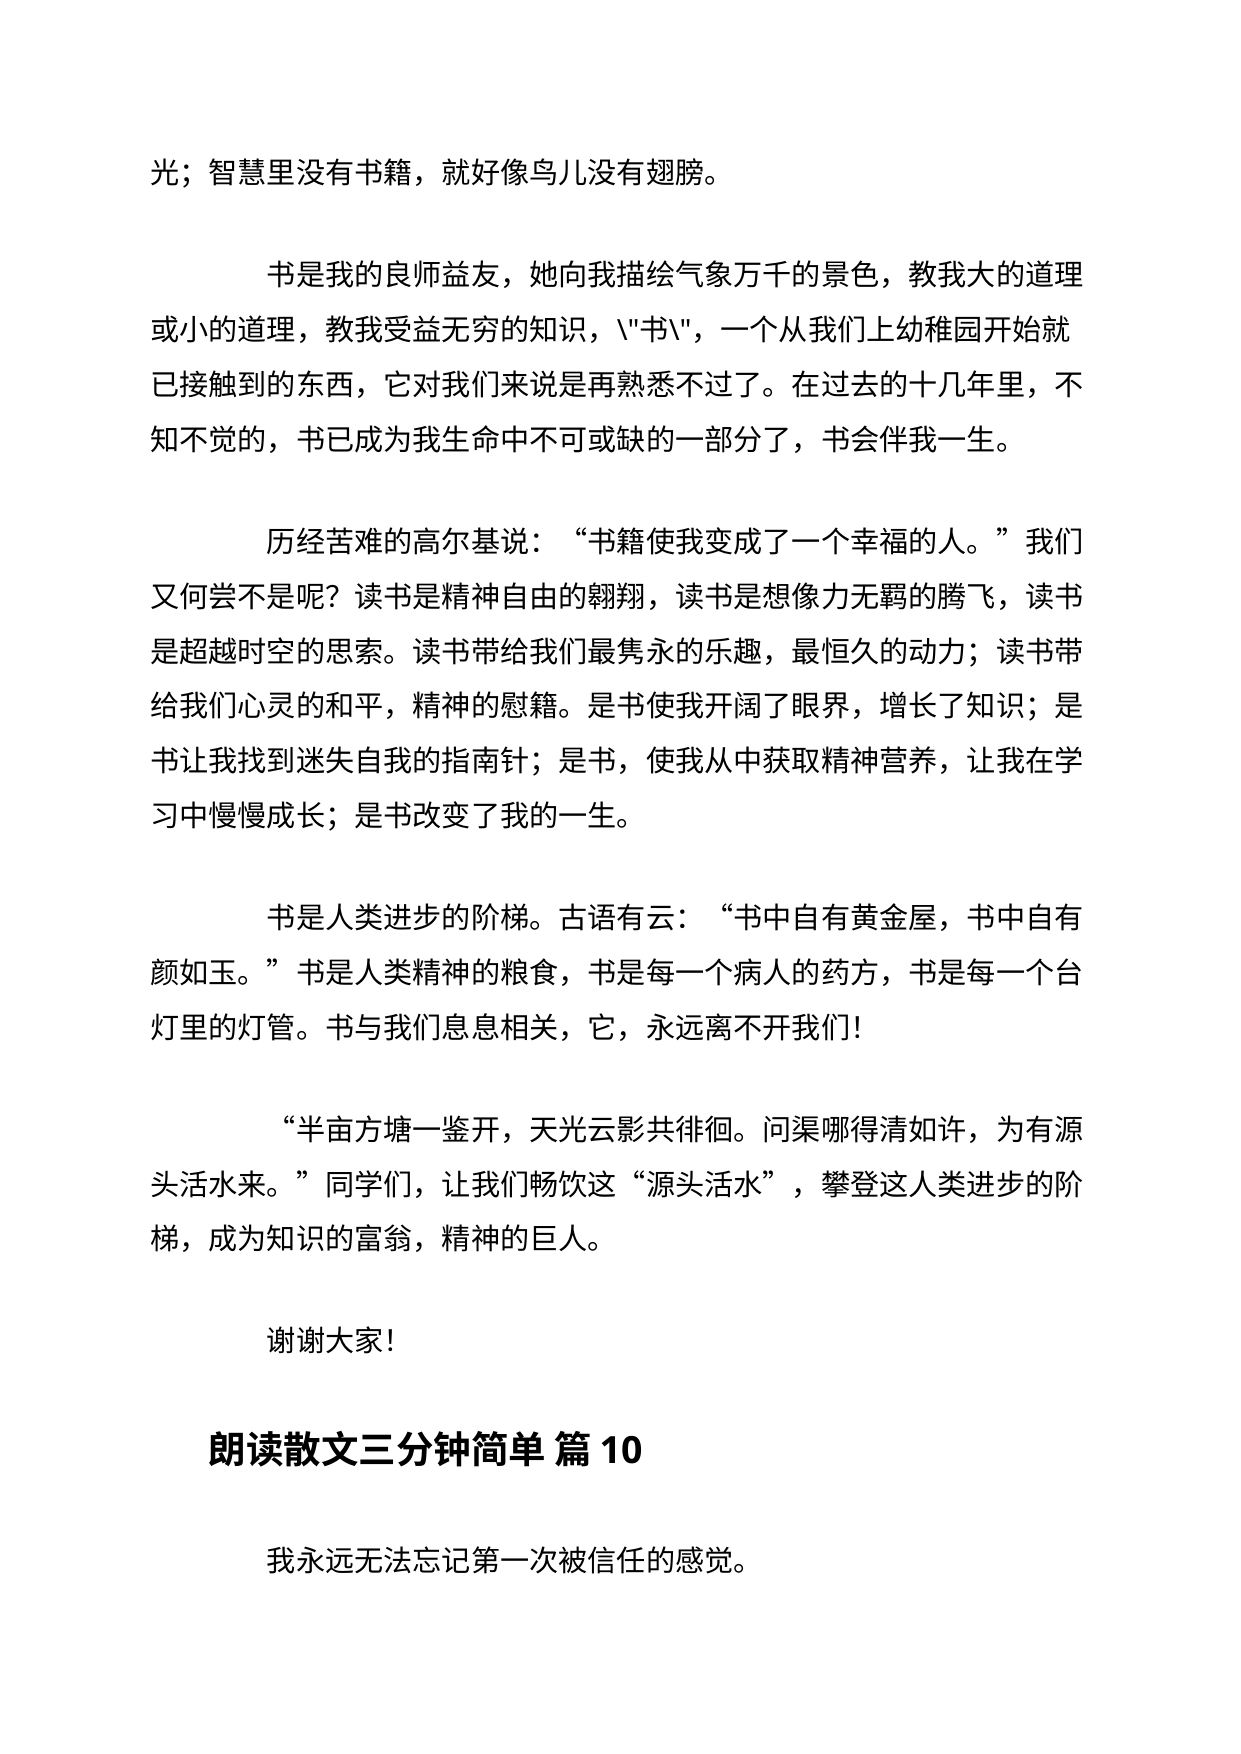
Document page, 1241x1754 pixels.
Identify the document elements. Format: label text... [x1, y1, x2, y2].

text 朗读散文三分钟简单 篇10 [150, 1419, 1090, 1474]
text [150, 150, 1090, 192]
text 谢谢大家！ [150, 1318, 1090, 1360]
text 历经苦难的高尔基说：“书籍使我变成了一个幸福的人。”我们又何尝不是呢？读书是精神自由的翱翔，读书是想像力无羁的腾飞，读书是超越时空的思索。读书带给我们最隽永的乐趣，最恒久的动力；读书带给我们心灵的和平，精神的慰籍。是书使我开阔了眼界，增长了知识；是书让我找到迷失自我的指南针；是书，使我从中获取精神营养，让我在学习中慢慢成长；是书改变了我的一生。 [150, 518, 1090, 835]
text 书是我的良师益友，她向我描绘气象万千的景色，教我大的道理或小的道理，教我受益无穷的知识，\"书\"，一个从我们上幼稚园开始就已接触到的东西，它对我们来说是再熟悉不过了。在过去的十几年里，不知不觉的，书已成为我生命中不可或缺的一部分了，书会伴我一生。 [150, 252, 1090, 459]
text 我永远无法忘记第一次被信任的感觉。 [150, 1537, 1090, 1579]
text “半亩方塘一鉴开，天光云影共徘徊。问渠哪得清如许，为有源头活水来。”同学们，让我们畅饮这“源头活水”，攀登这人类进步的阶梯，成为知识的富翁，精神的巨人。 [150, 1106, 1090, 1258]
text 书是人类进步的阶梯。古语有云：“书中自有黄金屋，书中自有颜如玉。”书是人类精神的粮食，书是每一个病人的药方，书是每一个台灯里的灯管。书与我们息息相关，它，永远离不开我们！ [150, 894, 1090, 1047]
